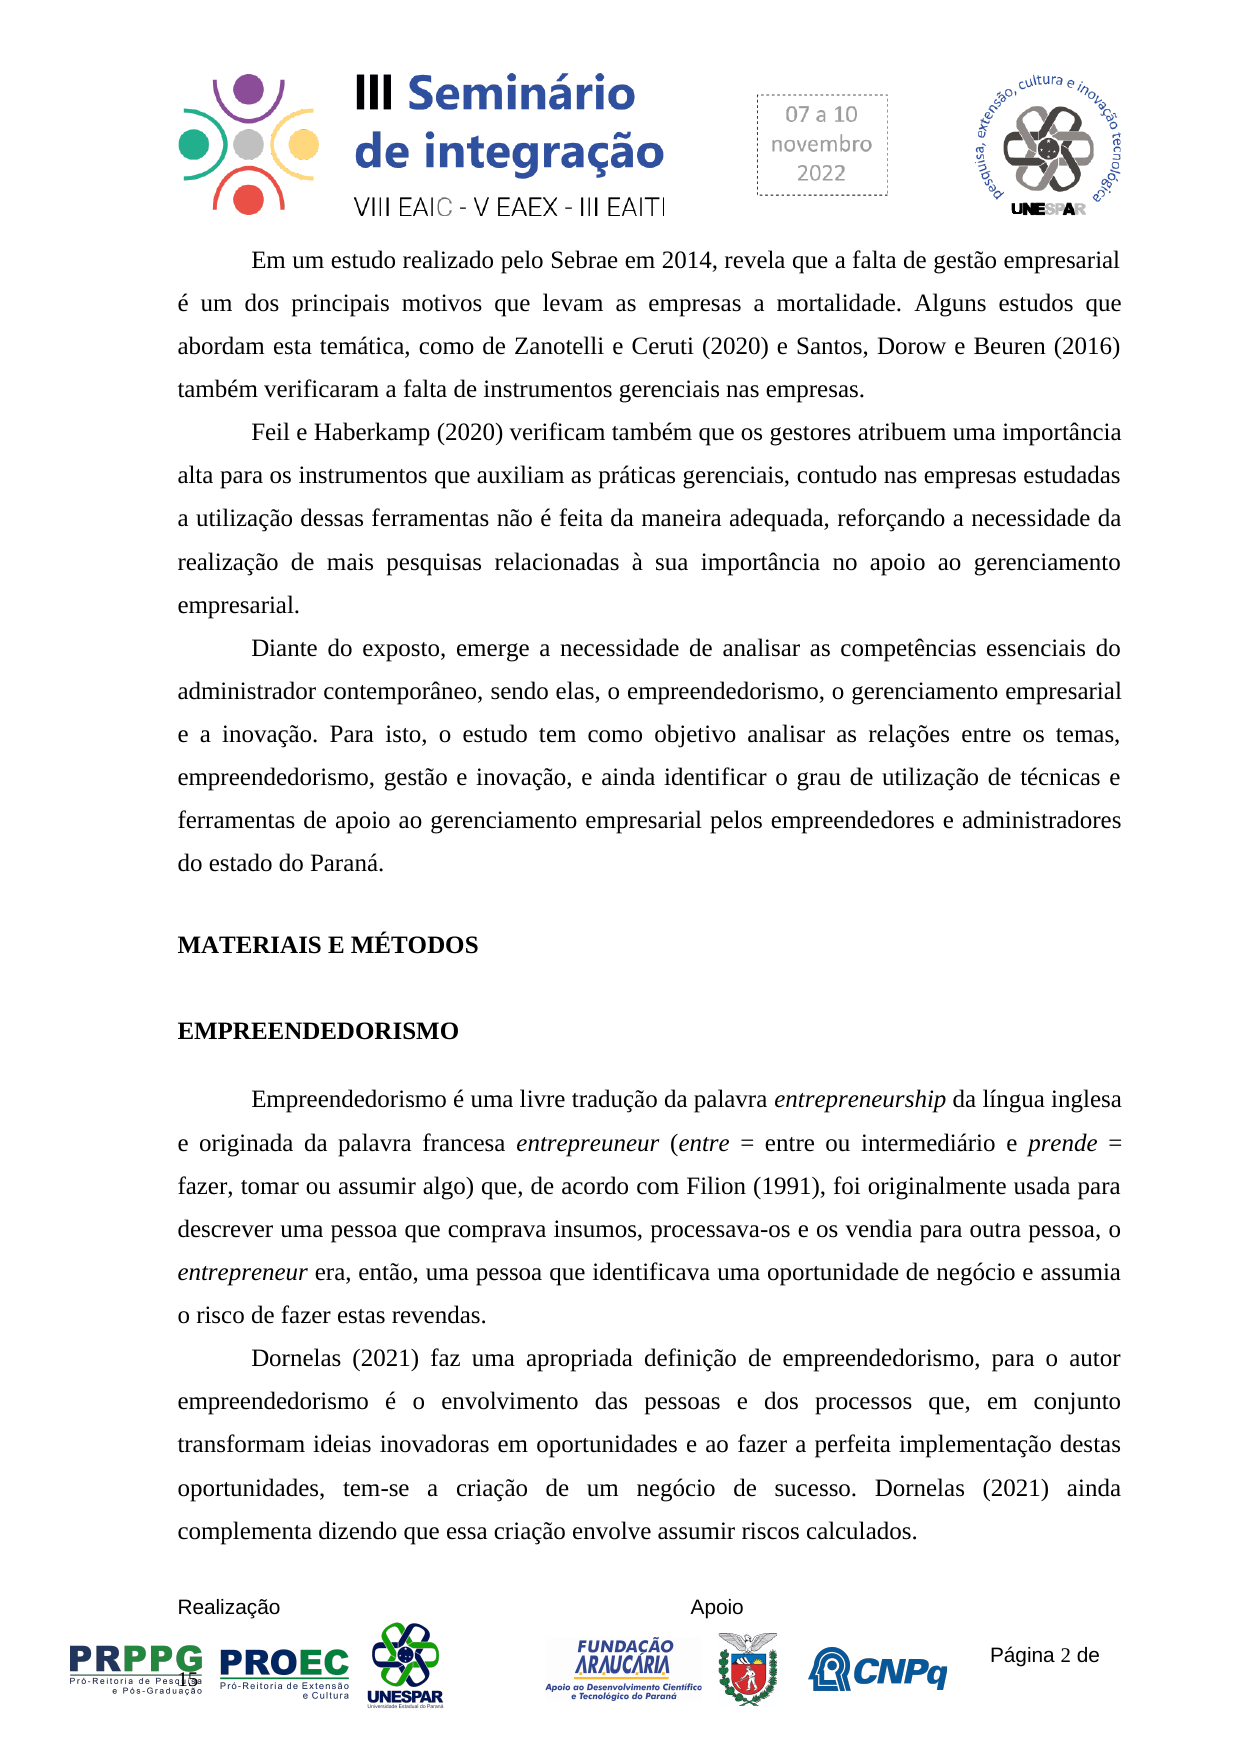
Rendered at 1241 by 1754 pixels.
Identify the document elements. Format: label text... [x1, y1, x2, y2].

picture [808, 1647, 948, 1691]
picture [67, 1612, 458, 1718]
picture [178, 73, 1121, 216]
text Dornelas (2021) faz uma apropriada definição de empreendedorismo, para o autor empreendedorismo é o envolvimento das pessoas e dos processos que, em conjunto transformam ideias inovadoras em oportunidades e ao fazer a perfeita implementação destas oportunidades, tem-se a criação de um negócio de sucesso. Dornelas (2021) ainda complementa dizendo que essa criação envolve assumir riscos calculados. [177, 1343, 1122, 1544]
picture [718, 1633, 778, 1706]
text Feil e Haberkamp (2020) verificam também que os gestores atribuem uma importância alta para os instrumentos que auxiliam as práticas gerenciais, contudo nas empresas estudadas a utilização dessas ferramentas não é feita da maneira adequada, reforçando a necessidade da realização de mais pesquisas relacionadas à sua importância no apoio ao gerenciamento empresarial. [177, 417, 1122, 618]
text MATERIAIS E MÉTODOS [177, 930, 1122, 959]
text EMPREENDEDORISMO [177, 1016, 1122, 1045]
picture [545, 1637, 702, 1701]
text Em um estudo realizado pelo Sebrae em 2014, revela que a falta de gestão empresarial é um dos principais motivos que levam as empresas a mortalidade. Alguns estudos que abordam esta temática, como de Zanotelli e Ceruti (2020) e Santos, Dorow e Beuren (2016) também verificaram a falta de instrumentos gerenciais nas empresas. [177, 245, 1122, 403]
text Empreendedorismo é uma livre tradução da palavra entrepreneurship da língua inglesa e originada da palavra francesa entrepreuneur (entre = entre ou intermediário e prende = fazer, tomar ou assumir algo) que, de acordo com Filion (1991), foi originalmente usada para descrever uma pessoa que comprava insumos, processava-os e os vendia para outra pessoa, o entrepreneur era, então, uma pessoa que identificava uma oportunidade de negócio e assumia o risco de fazer estas revendas. [177, 1084, 1122, 1329]
text Diante do exposto, emerge a necessidade de analisar as competências essenciais do administrador contemporâneo, sendo elas, o empreendedorismo, o gerenciamento empresarial e a inovação. Para isto, o estudo tem como objetivo analisar as relações entre os temas, empreendedorismo, gestão e inovação, e ainda identificar o grau de utilização de técnicas e ferramentas de apoio ao gerenciamento empresarial pelos empreendedores e administradores do estado do Paraná. [177, 633, 1122, 877]
